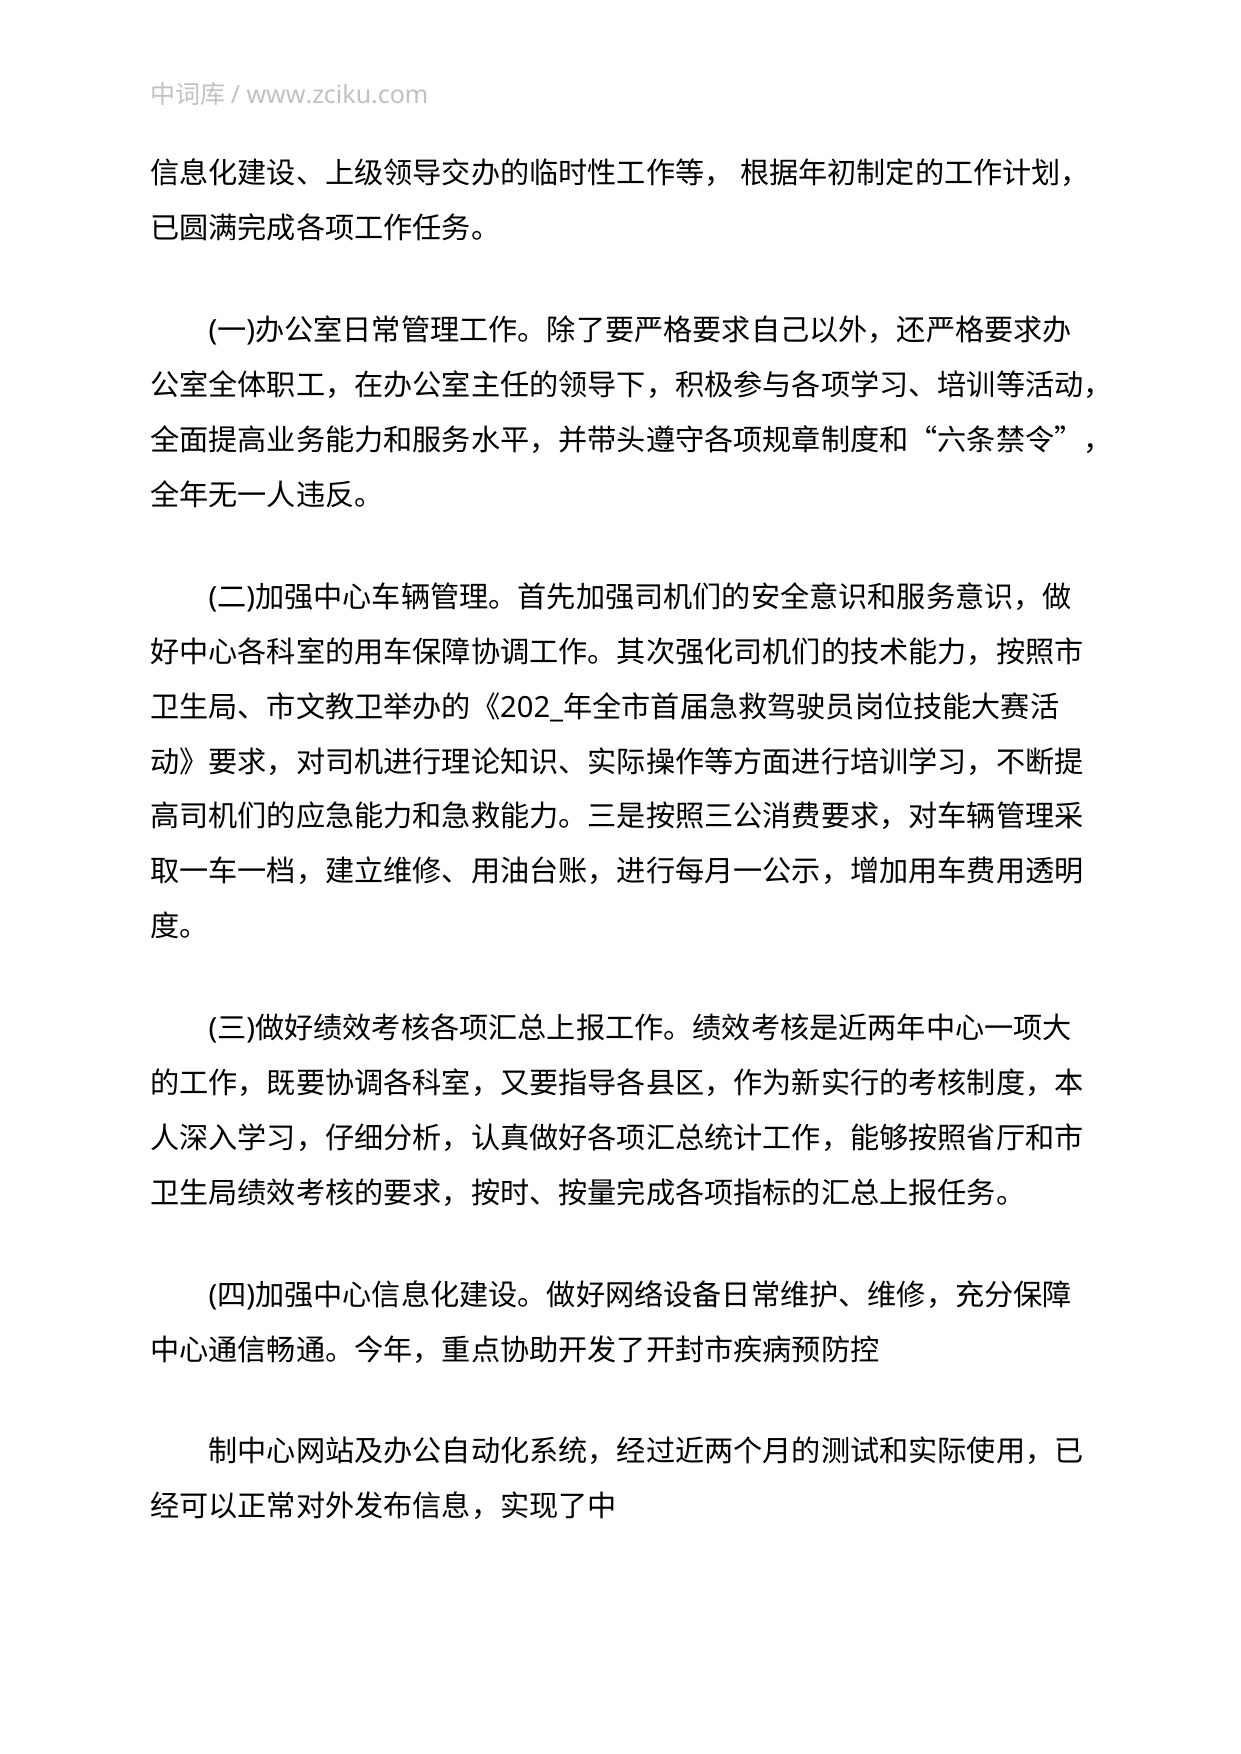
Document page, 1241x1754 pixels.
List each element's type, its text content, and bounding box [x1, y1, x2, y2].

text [150, 150, 1090, 247]
text (三)做好绩效考核各项汇总上报工作。绩效考核是近两年中心一项大的工作，既要协调各科室，又要指导各县区，作为新实行的考核制度，本人深入学习，仔细分析，认真做好各项汇总统计工作，能够按照省厅和市卫生局绩效考核的要求，按时、按量完成各项指标的汇总上报任务。 [150, 1004, 1090, 1212]
text (一)办公室日常管理工作。除了要严格要求自己以外，还严格要求办公室全体职工，在办公室主任的领导下，积极参与各项学习、培训等活动，全面提高业务能力和服务水平，并带头遵守各项规章制度和“六条禁令”，全年无一人违反。 [150, 307, 1090, 514]
text (二)加强中心车辆管理。首先加强司机们的安全意识和服务意识，做好中心各科室的用车保障协调工作。其次强化司机们的技术能力，按照市卫生局、市文教卫举办的《202_年全市首届急救驾驶员岗位技能大赛活动》要求，对司机进行理论知识、实际操作等方面进行培训学习，不断提高司机们的应急能力和急救能力。三是按照三公消费要求，对车辆管理采取一车一档，建立维修、用油台账，进行每月一公示，增加用车费用透明度。 [150, 573, 1090, 945]
text (四)加强中心信息化建设。做好网络设备日常维护、维修，充分保障中心通信畅通。今年，重点协助开发了开封市疾病预防控 [150, 1271, 1090, 1368]
text 制中心网站及办公自动化系统，经过近两个月的测试和实际使用，已经可以正常对外发布信息，实现了中 [150, 1428, 1090, 1525]
